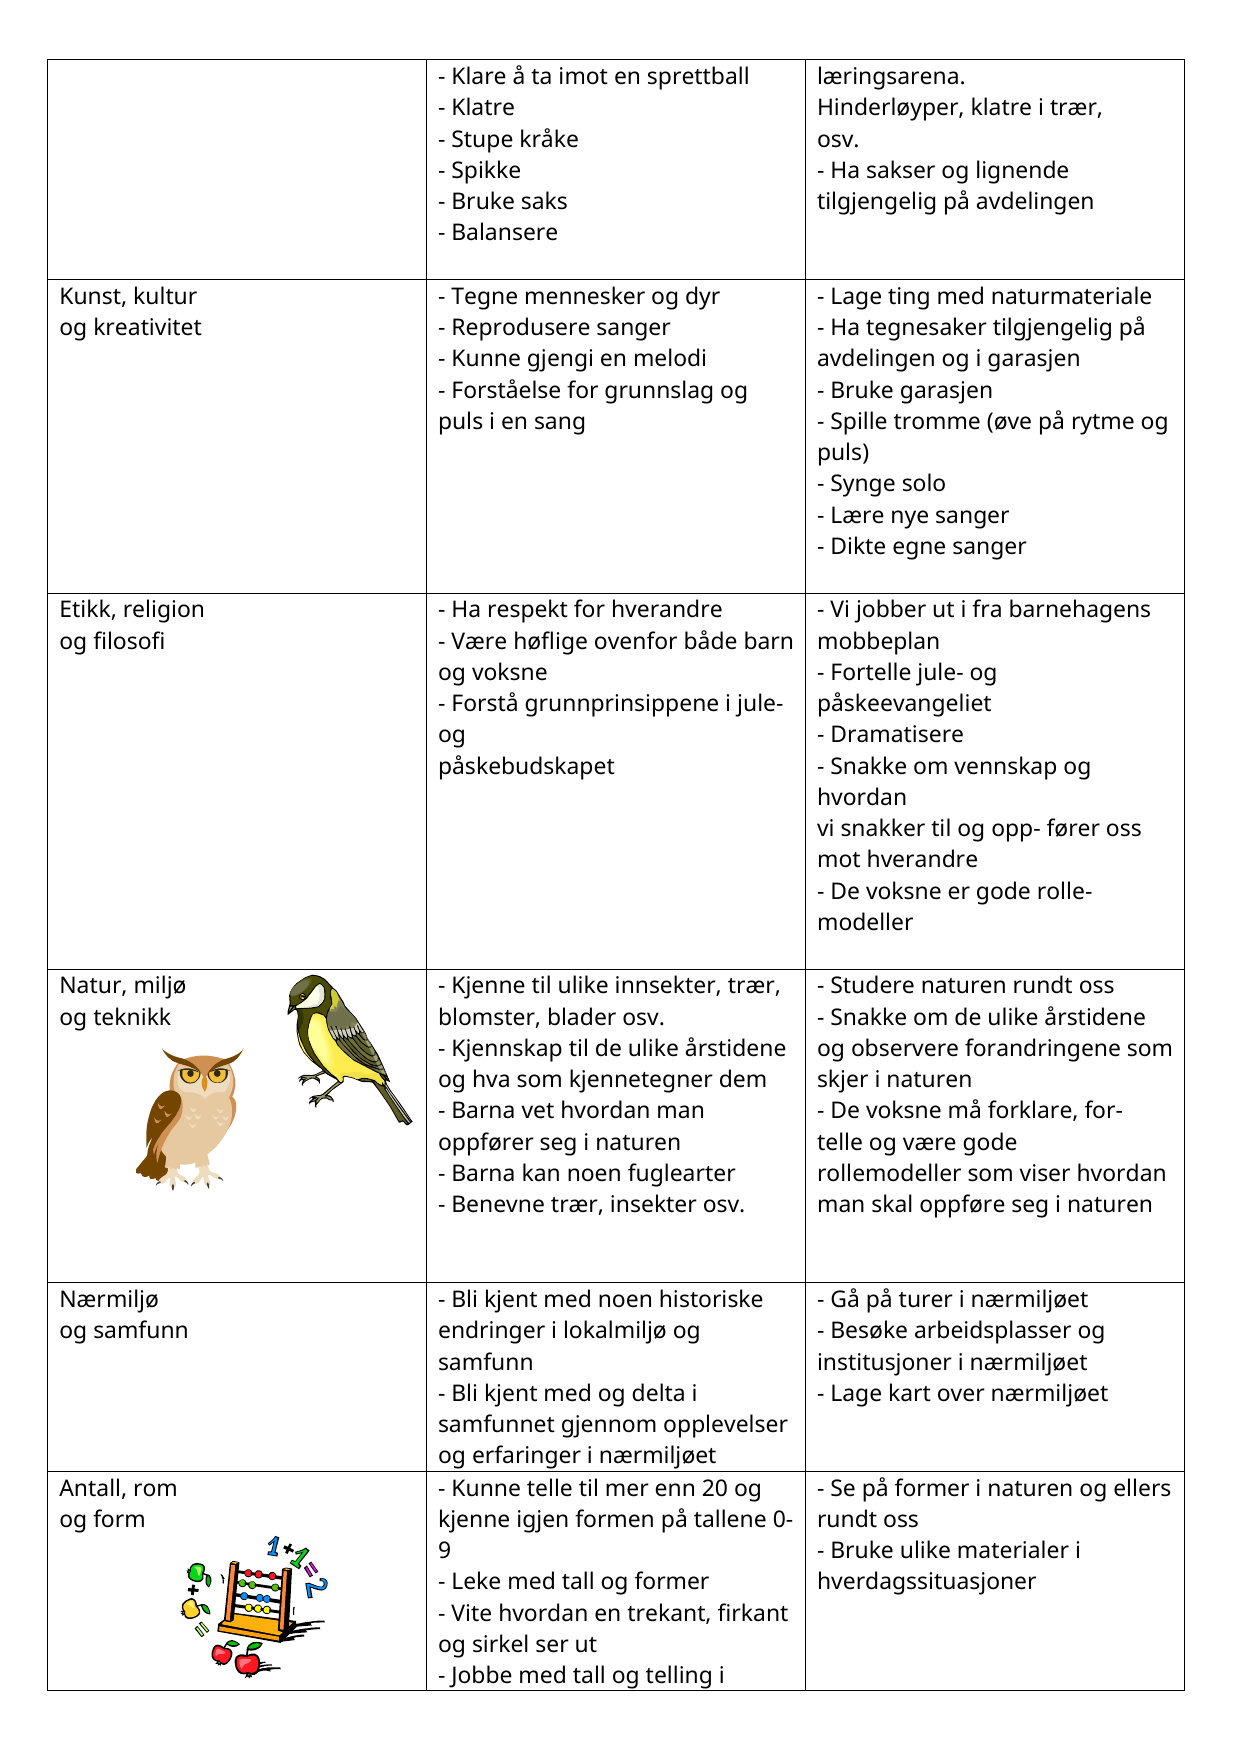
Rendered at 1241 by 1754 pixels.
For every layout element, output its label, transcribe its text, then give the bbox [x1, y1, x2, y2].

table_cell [806, 60, 1184, 279]
table_cell Antall, rom og form [48, 1472, 426, 1690]
table_cell - Gå på turer i nærmiljøet - Besøke arbeidsplasser og institusjoner i nærmiljøet - Lage kart over nærmiljøet [806, 1283, 1184, 1471]
table_cell Natur, miljø og teknikk [48, 970, 426, 1282]
table_cell - Bli kjent med noen historiske endringer i lokalmiljø og samfunn - Bli kjent med og delta i samfunnet gjennom opplevelser og erfaringer i nærmiljøet [427, 1283, 805, 1471]
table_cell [427, 60, 805, 279]
table_cell - Ha respekt for hverandre - Være høflige ovenfor både barn og voksne - Forstå grunnprinsippene i jule- og påskebudskapet [427, 594, 805, 968]
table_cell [48, 60, 426, 279]
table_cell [806, 1472, 1184, 1690]
table_cell - Studere naturen rundt oss - Snakke om de ulike årstidene og observere forandringene som skjer i naturen - De voksne må forklare, for- telle og være gode rollemodeller som viser hvordan man skal oppføre seg i naturen [806, 970, 1184, 1282]
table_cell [427, 1472, 805, 1690]
table_cell - Kjenne til ulike innsekter, trær, blomster, blader osv. - Kjennskap til de ulike årstidene og hva som kjennetegner dem - Barna vet hvordan man oppfører seg i naturen - Barna kan noen fuglearter - Benevne trær, insekter osv. [427, 970, 805, 1282]
table_cell Kunst, kultur og kreativitet [48, 280, 426, 592]
table_cell - Lage ting med naturmateriale - Ha tegnesaker tilgjengelig på avdelingen og i garasjen - Bruke garasjen - Spille tromme (øve på rytme og puls) - Synge solo - Lære nye sanger - Dikte egne sanger [806, 280, 1184, 592]
table_cell - Tegne mennesker og dyr - Reprodusere sanger - Kunne gjengi en melodi - Forståelse for grunnslag og puls i en sang [427, 280, 805, 592]
table_cell Nærmiljø og samfunn [48, 1283, 426, 1471]
table_cell - Vi jobber ut i fra barnehagens mobbeplan - Fortelle jule- og påskeevangeliet - Dramatisere - Snakke om vennskap og hvordan vi snakker til og opp- fører oss mot hverandre - De voksne er gode rolle- modeller [806, 594, 1184, 968]
table_cell Etikk, religion og filosofi [48, 594, 426, 968]
